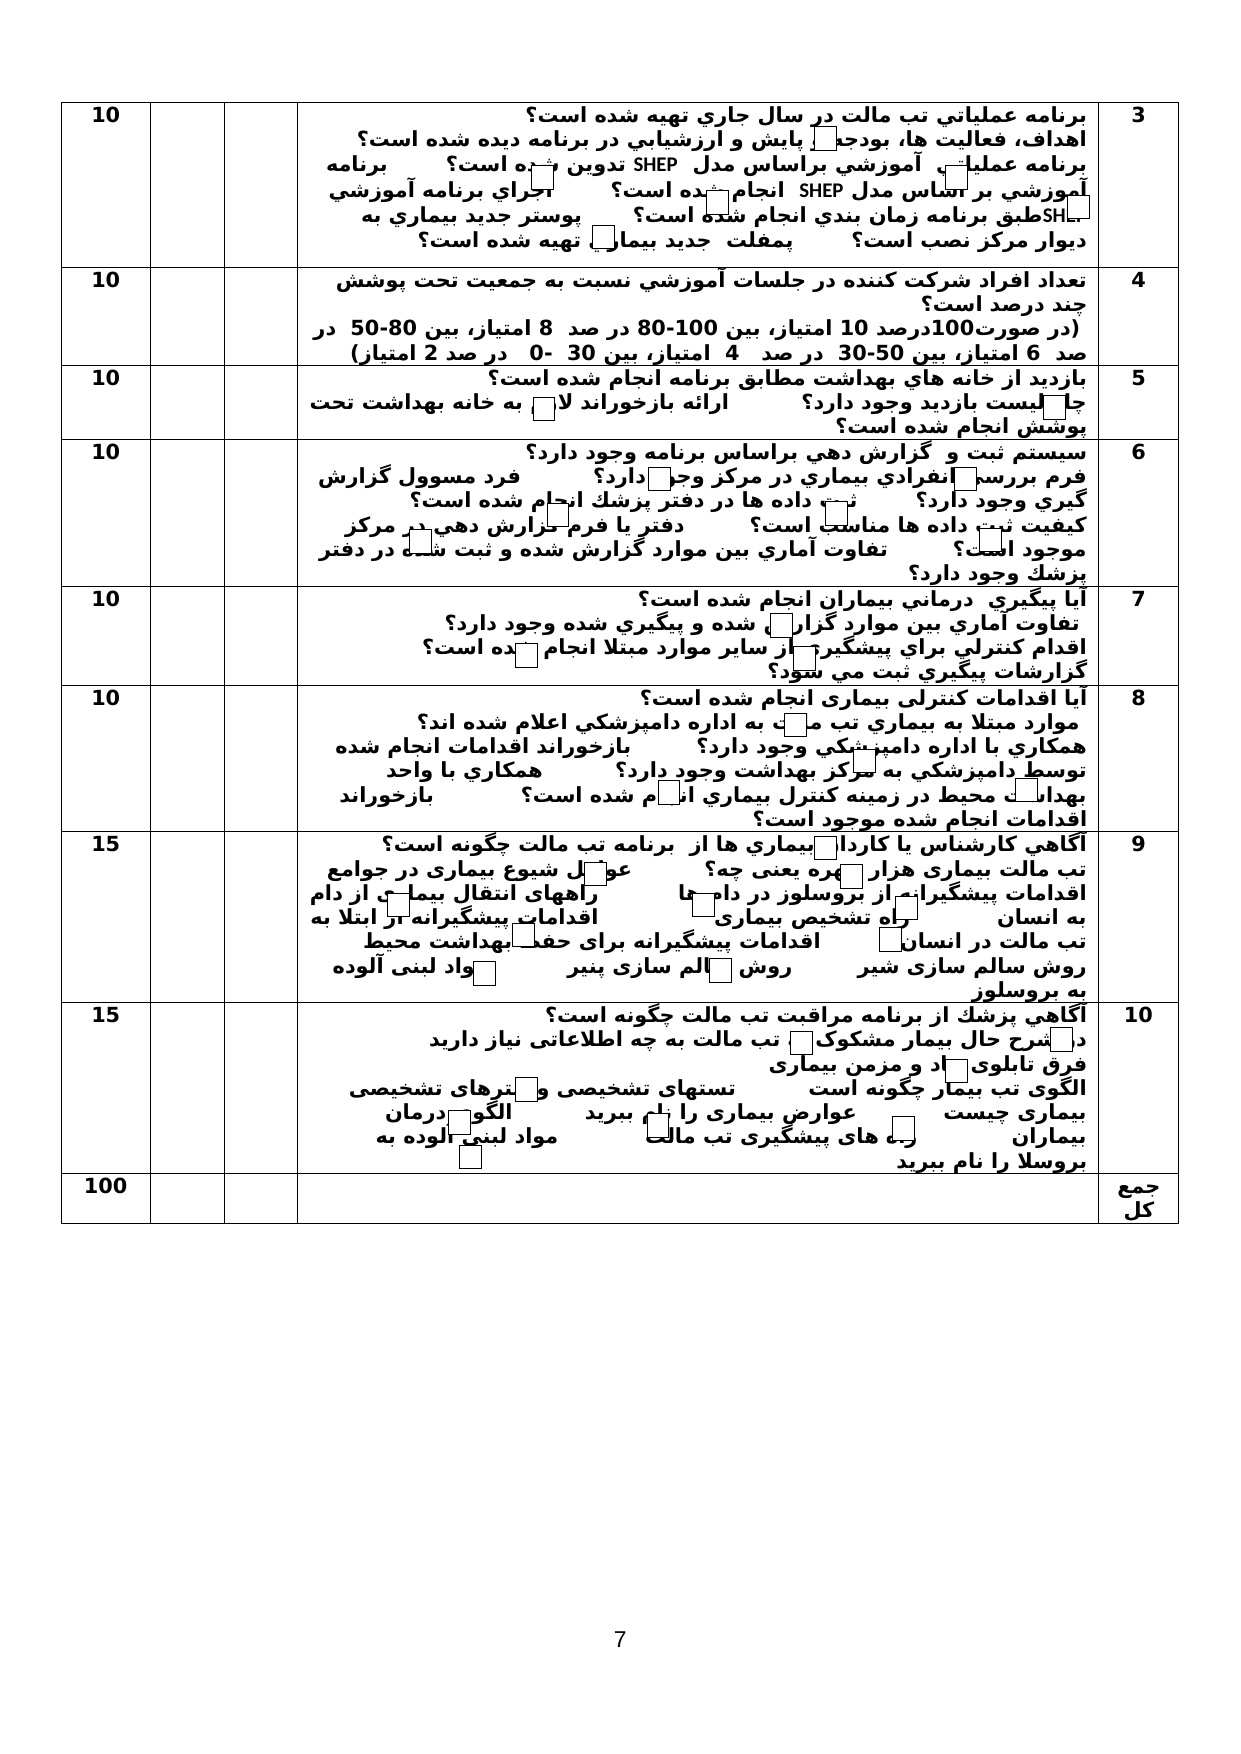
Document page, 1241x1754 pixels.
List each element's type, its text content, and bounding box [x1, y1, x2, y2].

table_cell [151, 686, 224, 831]
table_cell جمع كل [1099, 1174, 1178, 1223]
table_cell [225, 268, 297, 365]
table_cell 3 [1099, 103, 1178, 267]
table_cell 10 [62, 103, 150, 267]
table_cell [151, 1174, 224, 1223]
table_cell 8 [1099, 686, 1178, 831]
table_cell [225, 587, 297, 684]
table_cell [151, 440, 224, 586]
table_cell [151, 103, 224, 267]
table_cell برنامه عملياتي تب مالت در سال جاري تهيه شده است؟ اهداف، فعاليت ها، بودجه و پايش و ارزشيابي در برنامه ديده شده است؟ برنامه عملياتي آموزشي براساس مدل SHEP تدوين شده است؟ برنامه آموزشي بر اساس مدل SHEP انجام شده است؟ اجراي برنامه آموزشي SHEPطبق برنامه زمان بندي انجام شده است؟ پوستر جدید بيماري به ديوار مركز نصب است؟ پمفلت جدید بيماري تهيه شده است؟ [298, 103, 1098, 267]
table_cell آگاهي كارشناس يا كاردان بيماري ها از برنامه تب مالت چگونه است؟ تب مالت بیماری هزار چهره یعنی چه؟ عوامل شیوع بیماری در جوامع اقدامات پیشگیرانه از بروسلوز در دام ها راههای انتقال بیماری از دام به انسان راه تشخیص بیماری اقدامات پیشگیرانه از ابتلا به تب مالت در انسان اقدامات پیشگیرانه برای حفظ بهداشت محیط روش سالم سازی شیر روش سالم سازی پنیر مواد لبنی آلوده به بروسلوز [298, 832, 1098, 1002]
table_cell 9 [1099, 832, 1178, 1002]
table_cell [225, 686, 297, 831]
table_cell [151, 1003, 224, 1173]
table_cell 10 [1099, 1003, 1178, 1173]
table_cell 10 [62, 268, 150, 365]
table_cell 15 [62, 832, 150, 1002]
table_cell [298, 1174, 1098, 1223]
table_cell [225, 366, 297, 439]
table_cell بازديد از خانه هاي بهداشت مطابق برنامه انجام شده است؟ چك ليست بازديد وجود دارد؟ ارائه بازخوراند لازم به خانه بهداشت تحت پوشش انجام شده است؟ [298, 366, 1098, 439]
table_cell آگاهي پزشك از برنامه مراقبت تب مالت چگونه است؟ در شرح حال بیمار مشکوک به تب مالت به چه اطلاعاتی نیاز دارید فرق تابلوی حاد و مزمن بیماری الگوی تب بیمار چگونه است تستهای تشخیصی و تیترهای تشخیصی بیماری چیست عوارض بیماری را نام ببرید الگوی درمان بیماران راه های پیشگیری تب مالت مواد لبنی آلوده به بروسلا را نام ببرید [298, 1003, 1098, 1173]
table_cell [151, 587, 224, 684]
table_cell تعداد افراد شركت كننده در جلسات آموزشي نسبت به جمعيت تحت پوشش چند درصد است؟ (در صورت100درصد 10 امتياز، بين 100-80 در صد 8 امتياز، بين 80-50 در صد 6 امتياز، بين 50-30 در صد 4 امتياز، بين 30 -0 در صد 2 امتياز) [298, 268, 1098, 365]
table_cell آیا اقدامات کنترلی بیماری انجام شده است؟ موارد مبتلا به بيماري تب مالت به اداره دامپزشكي اعلام شده اند؟ همكاري با اداره دامپزشكي وجود دارد؟ بازخوراند اقدامات انجام شده توسط دامپزشكي به مركز بهداشت وجود دارد؟ همكاري با واحد بهداشت محيط در زمينه كنترل بيماري انجام شده است؟ بازخوراند اقدامات انجام شده موجود است؟ [298, 686, 1098, 831]
table_cell 4 [1099, 268, 1178, 365]
table_cell [225, 1003, 297, 1173]
table_cell 15 [62, 1003, 150, 1173]
table_cell [151, 832, 224, 1002]
table_cell [151, 268, 224, 365]
table_cell سيستم ثبت و گزارش دهي براساس برنامه وجود دارد؟ فرم بررسي انفرادي بيماري در مركز وجود دارد؟ فرد مسوول گزارش گيري وجود دارد؟ ثبت داده ها در دفتر پزشك انجام شده است؟ كيفيت ثبت داده ها مناسب است؟ دفتر يا فرم گزارش دهي در مركز موجود است؟ تفاوت آماري بين موارد گزارش شده و ثبت شده در دفتر پزشك وجود دارد؟ [298, 440, 1098, 586]
table_cell 6 [1099, 440, 1178, 586]
table_cell 10 [62, 366, 150, 439]
table_cell 5 [1099, 366, 1178, 439]
table_cell [151, 366, 224, 439]
table_cell 10 [62, 440, 150, 586]
table_cell [225, 1174, 297, 1223]
table_cell آيا پيگيري درماني بيماران انجام شده است؟ تفاوت آماري بين موارد گزارش شده و پيگيري شده وجود دارد؟ اقدام كنترلي براي پيشگيري از ساير موارد مبتلا انجام شده است؟ گزارشات پيگيري ثبت مي شود؟ [298, 587, 1098, 684]
table_cell [225, 103, 297, 267]
table_cell 10 [62, 587, 150, 684]
table_cell 7 [1099, 587, 1178, 684]
table_cell [225, 832, 297, 1002]
table_cell 100 [62, 1174, 150, 1223]
table_cell [225, 440, 297, 586]
table_cell 10 [62, 686, 150, 831]
